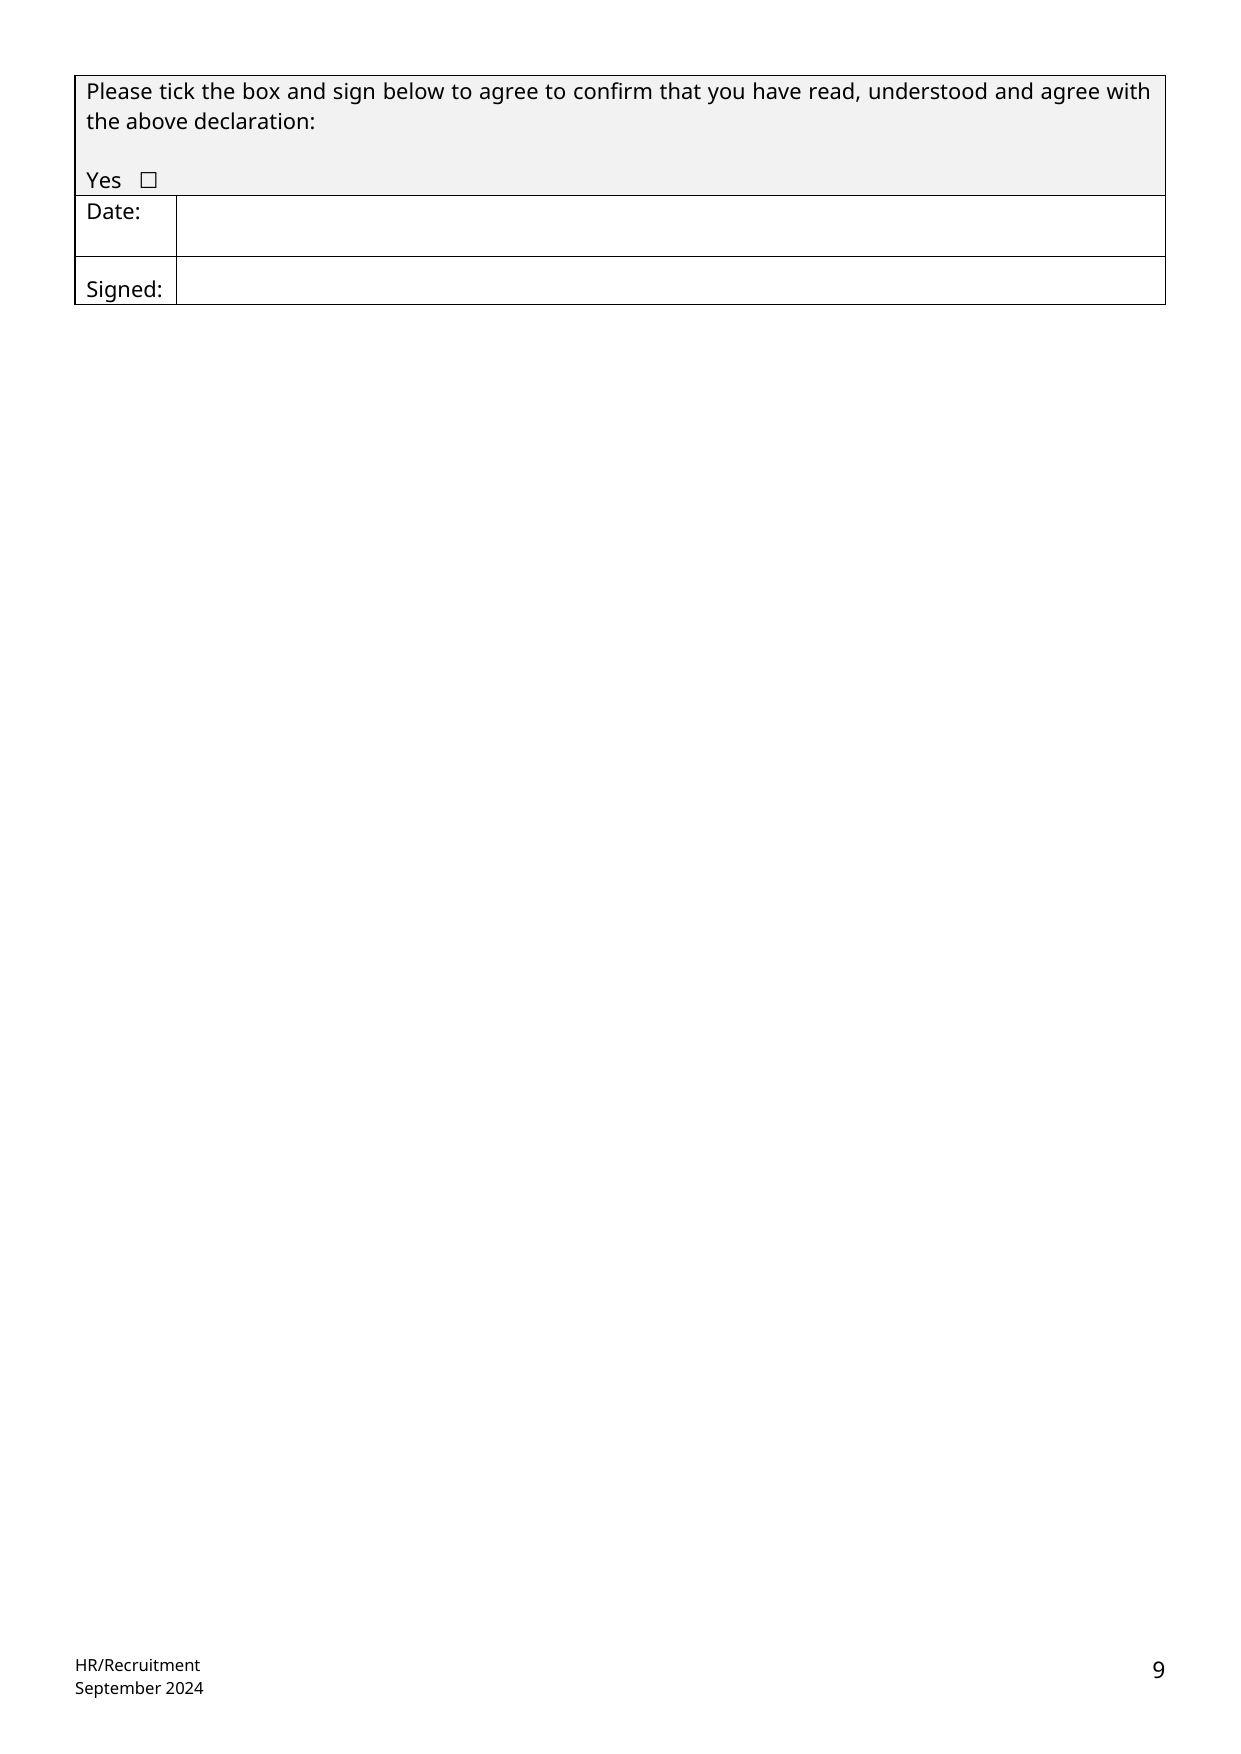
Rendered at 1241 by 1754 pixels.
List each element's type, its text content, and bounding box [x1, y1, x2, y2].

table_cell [76, 76, 1165, 195]
table_cell [177, 196, 1165, 256]
table_cell Date: [76, 196, 176, 256]
table_cell [177, 257, 1165, 304]
table_cell Signed: [76, 257, 176, 304]
